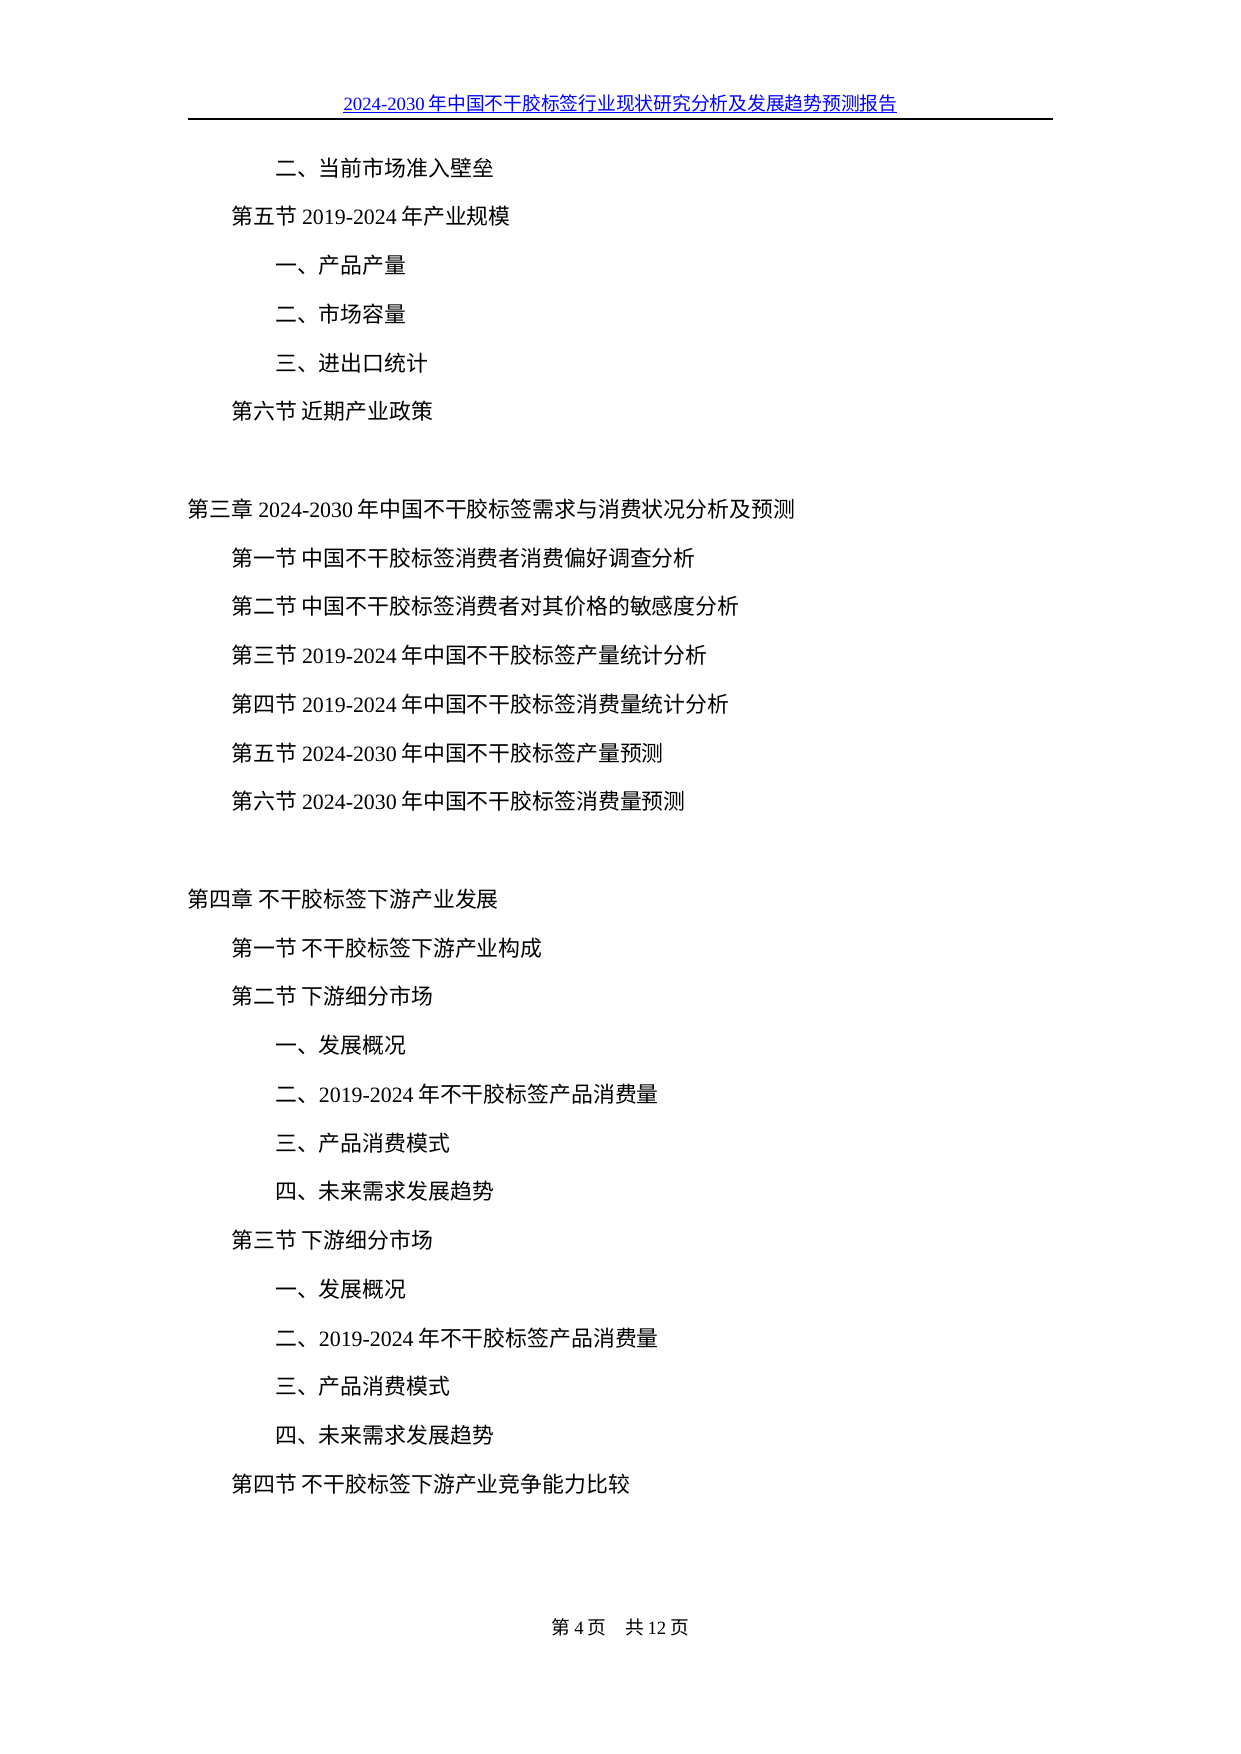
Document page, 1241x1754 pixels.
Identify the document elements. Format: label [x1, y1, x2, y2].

text [187, 150, 1053, 1499]
